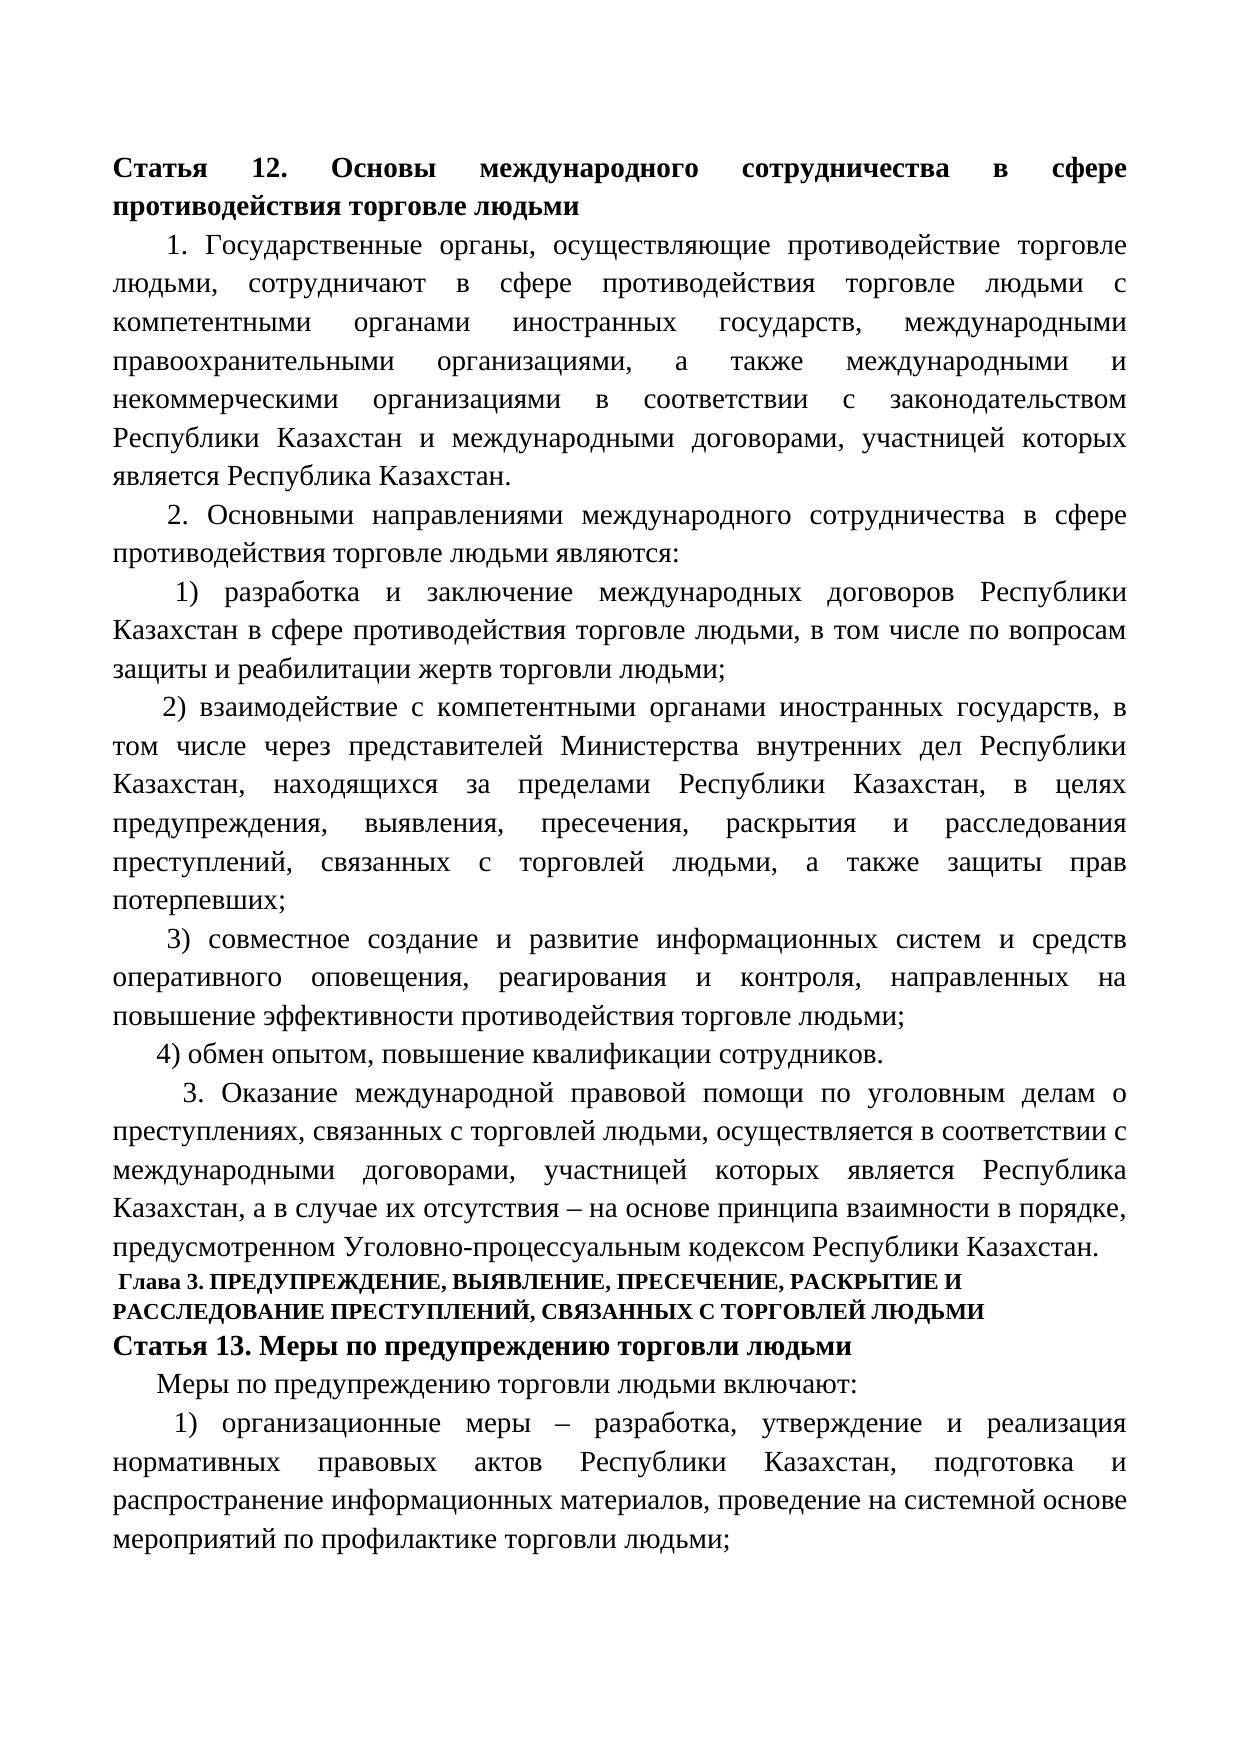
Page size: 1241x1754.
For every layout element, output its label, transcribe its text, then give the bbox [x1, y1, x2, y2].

text Глава 3. ПРЕДУПРЕЖДЕНИЕ, ВЫЯВЛЕНИЕ, ПРЕСЕЧЕНИЕ, РАСКРЫТИЕ И РАССЛЕДОВАНИЕ ПРЕСТУПЛЕНИЙ, СВЯЗАННЫХ С ТОРГОВЛЕЙ ЛЮДЬМИ [112, 1268, 1128, 1324]
text Меры по предупреждению торговли людьми включают: [112, 1367, 1128, 1400]
text 2) взаимодействие с компетентными органами иностранных государств, в том числе через представителей Министерства внутренних дел Республики Казахстан, находящихся за пределами Республики Казахстан, в целях предупреждения, выявления, пресечения, раскрытия и расследования преступлений, связанных с торговлей людьми, а также защиты прав потерпевших; [112, 689, 1128, 916]
text Статья 13. Меры по предупреждению торговли людьми [112, 1328, 1128, 1362]
text 1) разработка и заключение международных договоров Республики Казахстан в сфере противодействия торговле людьми, в том числе по вопросам защиты и реабилитации жертв торговли людьми; [112, 574, 1128, 684]
text 1. Государственные органы, осуществляющие противодействие торговле людьми, сотрудничают в сфере противодействия торговле людьми с компетентными органами иностранных государств, международными правоохранительными организациями, а также международными и некоммерческими организациями в соответствии с законодательством Республики Казахстан и международными договорами, участницей которых является Республика Казахстан. [112, 227, 1128, 492]
text 3. Оказание международной правовой помощи по уголовным делам о преступлениях, связанных с торговлей людьми, осуществляется в соответствии с международными договорами, участницей которых является Республика Казахстан, а в случае их отсутствия – на основе принципа взаимности в порядке, предусмотренном Уголовно-процессуальным кодексом Республики Казахстан. [112, 1075, 1128, 1263]
text 1) организационные меры – разработка, утверждение и реализация нормативных правовых актов Республики Казахстан, подготовка и распространение информационных материалов, проведение на системной основе мероприятий по профилактике торговли людьми; [112, 1405, 1128, 1554]
text 2. Основными направлениями международного сотрудничества в сфере противодействия торговле людьми являются: [112, 497, 1128, 569]
text Статья 12. Основы международного сотрудничества в сфере противодействия торговле людьми [112, 150, 1128, 222]
text 4) обмен опытом, повышение квалификации сотрудников. [112, 1036, 1128, 1070]
text 3) совместное создание и развитие информационных систем и средств оперативного оповещения, реагирования и контроля, направленных на повышение эффективности противодействия торговле людьми; [112, 921, 1128, 1031]
